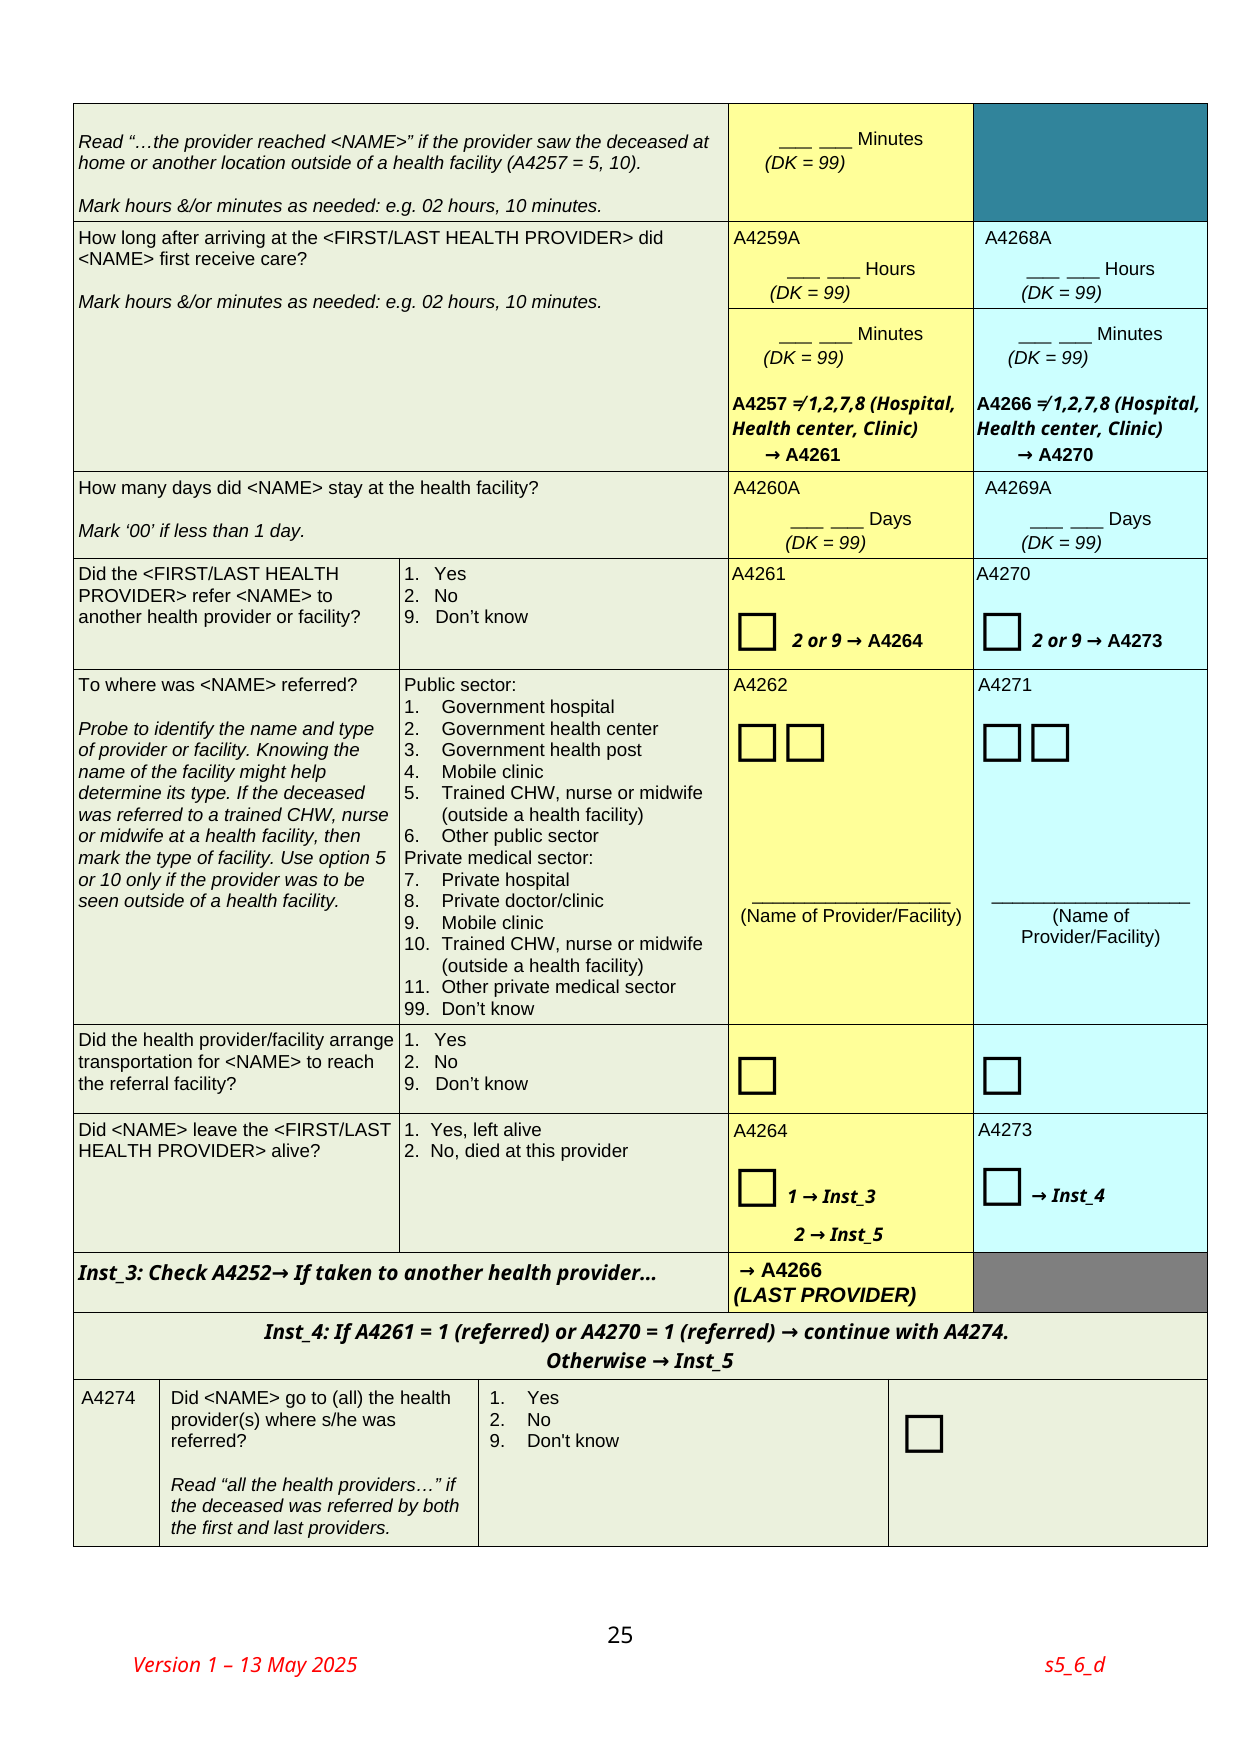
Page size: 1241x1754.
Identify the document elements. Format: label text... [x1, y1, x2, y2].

table_cell Yes No Don't know [479, 1380, 888, 1546]
table_cell A4261 ◻ A4264 [729, 559, 973, 669]
table_cell A4266 (LAST PROVIDER) [729, 1253, 973, 1312]
table_cell Yes No 9. Don’t know [400, 559, 728, 669]
table_cell A4260A __ __ Days (DK = 99) [729, 472, 973, 558]
table_cell __ __ Minutes (DK = 99) [729, 104, 973, 221]
table_cell ◻ [974, 1025, 1207, 1113]
table_cell Did the <FIRST/LAST HEALTH PROVIDER> refer <NAME> to another health provider or facility? [74, 559, 399, 669]
table_cell To where was <NAME> referred? Probe to identify the name and type of provider or facility. Knowing the name of the facility might help determine its type. If the deceased was referred to a trained CHW, nurse or midwife at a health facility, then mark the type of facility. Use option 5 or 10 only if the provider was to be seen outside of a health facility. [74, 670, 399, 1024]
table_cell A4269A __ __ Days (DK = 99) [974, 472, 1207, 558]
table_cell [974, 104, 1207, 221]
table_cell Did <NAME> leave the <FIRST/LAST HEALTH PROVIDER> alive? [74, 1114, 399, 1252]
table_cell A4264 ◻ [729, 1114, 973, 1252]
table_cell Public sector: Government hospital Government health center Government health post Mobile clinic Trained CHW, nurse or midwife (outside a health facility) Other public sector Private medical sector: Private hospital Private doctor/clinic Mobile clinic Trained CHW, nurse or midwife (outside a health facility) Other private medical sector Don’t know [400, 670, 728, 1024]
table_cell A4273 ◻ [974, 1114, 1207, 1252]
table_cell A4259A __ __ Hours (DK = 99) [729, 222, 973, 308]
table_cell __ __ Minutes (DK = 99) A4266 A4270 [974, 309, 1207, 471]
table_cell A4271 ◻◻ ___________________ (Name of Provider/Facility) [974, 670, 1207, 1024]
table_cell A4268A __ __ Hours (DK = 99) [974, 222, 1207, 308]
table_cell __ __ Minutes (DK = 99) A4257 A4261 [729, 309, 973, 471]
table_cell [974, 1253, 1207, 1312]
table_cell Did the health provider/facility arrange transportation for <NAME> to reach the referral facility? [74, 1025, 399, 1113]
table_cell Did <NAME> go to (all) the health provider(s) where s/he was referred? Read “all the health providers…” if the deceased was referred by both the first and last providers. [160, 1380, 478, 1546]
table_cell [74, 1313, 1207, 1379]
table_cell A4262 ◻◻ ___________________ (Name of Provider/Facility) [729, 670, 973, 1024]
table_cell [74, 104, 728, 221]
table_cell ◻ [729, 1025, 973, 1113]
table_cell Yes No 9. Don’t know [400, 1025, 728, 1113]
table_cell How long after arriving at the <FIRST/LAST HEALTH PROVIDER> did <NAME> first receive care? Mark hours &/or minutes as needed: e.g. 02 hours, 10 minutes. [74, 222, 728, 471]
table_cell ◻ [889, 1380, 1207, 1546]
table_cell Yes, left alive No, died at this provider [400, 1114, 728, 1252]
table_cell How many days did <NAME> stay at the health facility? Mark ‘00’ if less than 1 day. [74, 472, 728, 558]
table_cell A4270 ◻ A4273 [974, 559, 1207, 669]
table_cell [74, 1253, 728, 1312]
table_cell A4274 [74, 1380, 159, 1546]
